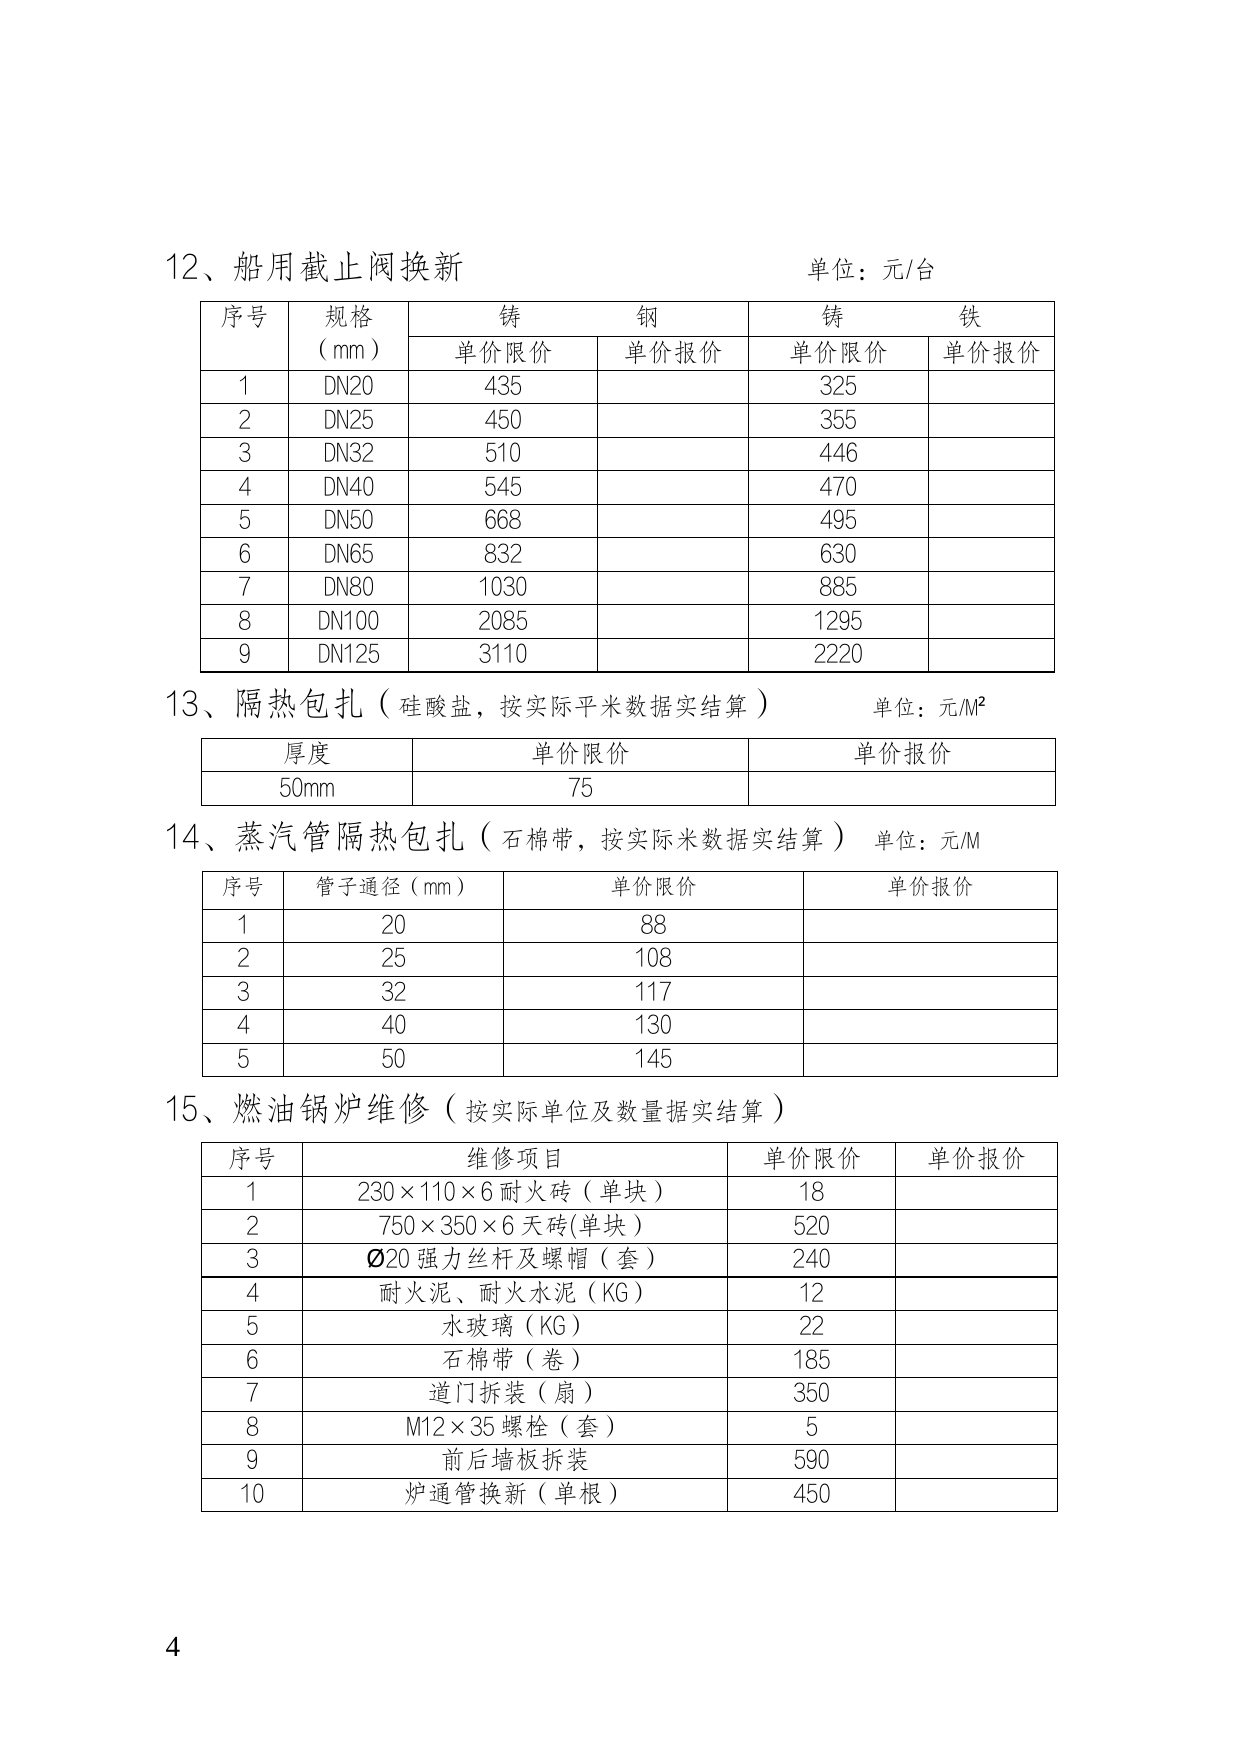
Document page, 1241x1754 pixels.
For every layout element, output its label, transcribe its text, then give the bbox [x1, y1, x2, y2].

table_cell 9 [202, 1445, 302, 1478]
table_cell [896, 1412, 1057, 1444]
table_cell 108 [504, 943, 803, 976]
table_cell [929, 471, 1054, 504]
table_cell 185 [728, 1345, 895, 1377]
table_header 单价报价 [896, 1143, 1057, 1176]
table_cell 水玻璃（KG） [303, 1311, 727, 1343]
table_cell 2 [201, 404, 288, 437]
table_cell [598, 605, 748, 638]
table_cell 630 [749, 538, 928, 571]
table_cell 590 [728, 1445, 895, 1478]
table_cell 8 [201, 605, 288, 638]
table_cell 325 [749, 371, 928, 403]
table_cell 668 [409, 505, 597, 537]
table_cell 2220 [749, 639, 928, 671]
table_cell 832 [409, 538, 597, 571]
table_cell 2 [203, 943, 283, 976]
table_cell 510 [409, 438, 597, 470]
table_cell 18 [728, 1177, 895, 1209]
table_cell 1 [202, 1177, 302, 1209]
table_cell [929, 639, 1054, 671]
table_cell [804, 910, 1057, 942]
table_cell [929, 404, 1054, 437]
table_cell 3 [201, 438, 288, 470]
table_cell 3 [202, 1244, 302, 1276]
table_cell [804, 1044, 1057, 1076]
table_cell 6 [202, 1345, 302, 1377]
table_cell 75 [413, 772, 748, 804]
table_cell 炉通管换新（单根） [303, 1479, 727, 1511]
table_cell [896, 1210, 1057, 1243]
table_header 厚度 [202, 739, 412, 771]
table_cell 5 [201, 505, 288, 537]
table_header 铸 钢 [409, 302, 748, 336]
table_cell [804, 1010, 1057, 1043]
text 15、燃油锅炉维修（按实际单位及数量据实结算） [165, 1077, 1087, 1142]
table_cell 1295 [749, 605, 928, 638]
table_cell 22 [728, 1311, 895, 1343]
text 12、船用截止阀换新 单位：元/台 [165, 236, 1087, 301]
table_cell 7 [201, 572, 288, 604]
table_cell 9 [201, 639, 288, 671]
text 14、蒸汽管隔热包扎（石棉带，按实际米数据实结算） 单位：元/M [165, 806, 1087, 871]
table_cell 50mm [202, 772, 412, 804]
table_cell [598, 538, 748, 571]
table_cell 3110 [409, 639, 597, 671]
table_cell DN40 [289, 471, 408, 504]
table_cell 1 [203, 910, 283, 942]
table_cell [598, 438, 748, 470]
table_cell DN125 [289, 639, 408, 671]
table_cell 20 [284, 910, 503, 942]
table_cell 450 [409, 404, 597, 437]
table_header 序号 [203, 872, 283, 908]
table_cell [598, 572, 748, 604]
table_cell 130 [504, 1010, 803, 1043]
table_cell 石棉带（卷） [303, 1345, 727, 1377]
table_cell DN32 [289, 438, 408, 470]
table_cell 495 [749, 505, 928, 537]
table_cell 88 [504, 910, 803, 942]
table_cell Ø20强力丝杆及螺帽（套） [303, 1244, 727, 1276]
table_cell [929, 371, 1054, 403]
table_cell 单价限价 [749, 337, 928, 369]
table_cell [896, 1177, 1057, 1209]
table_cell 4 [203, 1010, 283, 1043]
table_cell DN50 [289, 505, 408, 537]
table_header 管子通径（mm） [284, 872, 503, 908]
table_cell 1030 [409, 572, 597, 604]
table_cell 230×110×6耐火砖（单块） [303, 1177, 727, 1209]
table_cell DN20 [289, 371, 408, 403]
table_cell [804, 943, 1057, 976]
table_cell DN100 [289, 605, 408, 638]
table_cell [896, 1311, 1057, 1343]
table_cell [896, 1378, 1057, 1411]
table_cell 5 [202, 1311, 302, 1343]
table_cell 545 [409, 471, 597, 504]
table_cell [929, 538, 1054, 571]
table_cell 50 [284, 1044, 503, 1076]
table_cell 耐火泥、耐火水泥（KG） [303, 1278, 727, 1310]
table_cell 5 [203, 1044, 283, 1076]
table_header 单价限价 [728, 1143, 895, 1176]
table_cell 3 [203, 977, 283, 1009]
table_header 单价限价 [413, 739, 748, 771]
table_cell 6 [201, 538, 288, 571]
table_cell 470 [749, 471, 928, 504]
table_cell M12×35螺栓（套） [303, 1412, 727, 1444]
table_cell 前后墙板拆装 [303, 1445, 727, 1478]
table_cell [896, 1479, 1057, 1511]
table_cell [896, 1345, 1057, 1377]
table_cell 单价限价 [409, 337, 597, 369]
table_cell [929, 438, 1054, 470]
table_cell [804, 977, 1057, 1009]
table_cell 885 [749, 572, 928, 604]
table_cell [896, 1244, 1057, 1276]
table_cell [749, 772, 1055, 804]
table_cell 2 [202, 1210, 302, 1243]
table_cell 40 [284, 1010, 503, 1043]
table_cell 10 [202, 1479, 302, 1511]
table_cell 单价报价 [929, 337, 1054, 369]
table_cell 8 [202, 1412, 302, 1444]
table_cell [896, 1278, 1057, 1310]
table_cell 750×350×6天砖(单块） [303, 1210, 727, 1243]
table_cell [929, 572, 1054, 604]
table_cell 32 [284, 977, 503, 1009]
table_cell 12 [728, 1278, 895, 1310]
table_cell 435 [409, 371, 597, 403]
table_cell 2085 [409, 605, 597, 638]
table_cell [929, 505, 1054, 537]
table_cell 240 [728, 1244, 895, 1276]
table_header 规格（mm） [289, 302, 408, 369]
table_cell [598, 404, 748, 437]
table_cell DN25 [289, 404, 408, 437]
table_cell [598, 471, 748, 504]
text 13、隔热包扎（硅酸盐，按实际平米数据实结算） 单位：元/M² [165, 672, 1087, 737]
table_cell 117 [504, 977, 803, 1009]
table_header 序号 [202, 1143, 302, 1176]
table_cell 25 [284, 943, 503, 976]
table_cell 4 [202, 1278, 302, 1310]
table_cell 单价报价 [598, 337, 748, 369]
table_cell 1 [201, 371, 288, 403]
table_cell 446 [749, 438, 928, 470]
table_cell 350 [728, 1378, 895, 1411]
table_cell [896, 1445, 1057, 1478]
table_cell 145 [504, 1044, 803, 1076]
table_cell DN65 [289, 538, 408, 571]
table_cell 7 [202, 1378, 302, 1411]
table_cell [929, 605, 1054, 638]
table_header 单价限价 [504, 872, 803, 908]
table_cell DN80 [289, 572, 408, 604]
table_cell [598, 639, 748, 671]
table_header 单价报价 [804, 872, 1057, 908]
table_header 序号 [201, 302, 288, 369]
table_cell 355 [749, 404, 928, 437]
table_cell 5 [728, 1412, 895, 1444]
table_header 单价报价 [749, 739, 1055, 771]
table_cell 450 [728, 1479, 895, 1511]
table_cell [598, 371, 748, 403]
table_header 维修项目 [303, 1143, 727, 1176]
table_cell 520 [728, 1210, 895, 1243]
table_cell 道门拆装（扇） [303, 1378, 727, 1411]
table_cell [598, 505, 748, 537]
table_cell 4 [201, 471, 288, 504]
table_header 铸 铁 [749, 302, 1054, 336]
